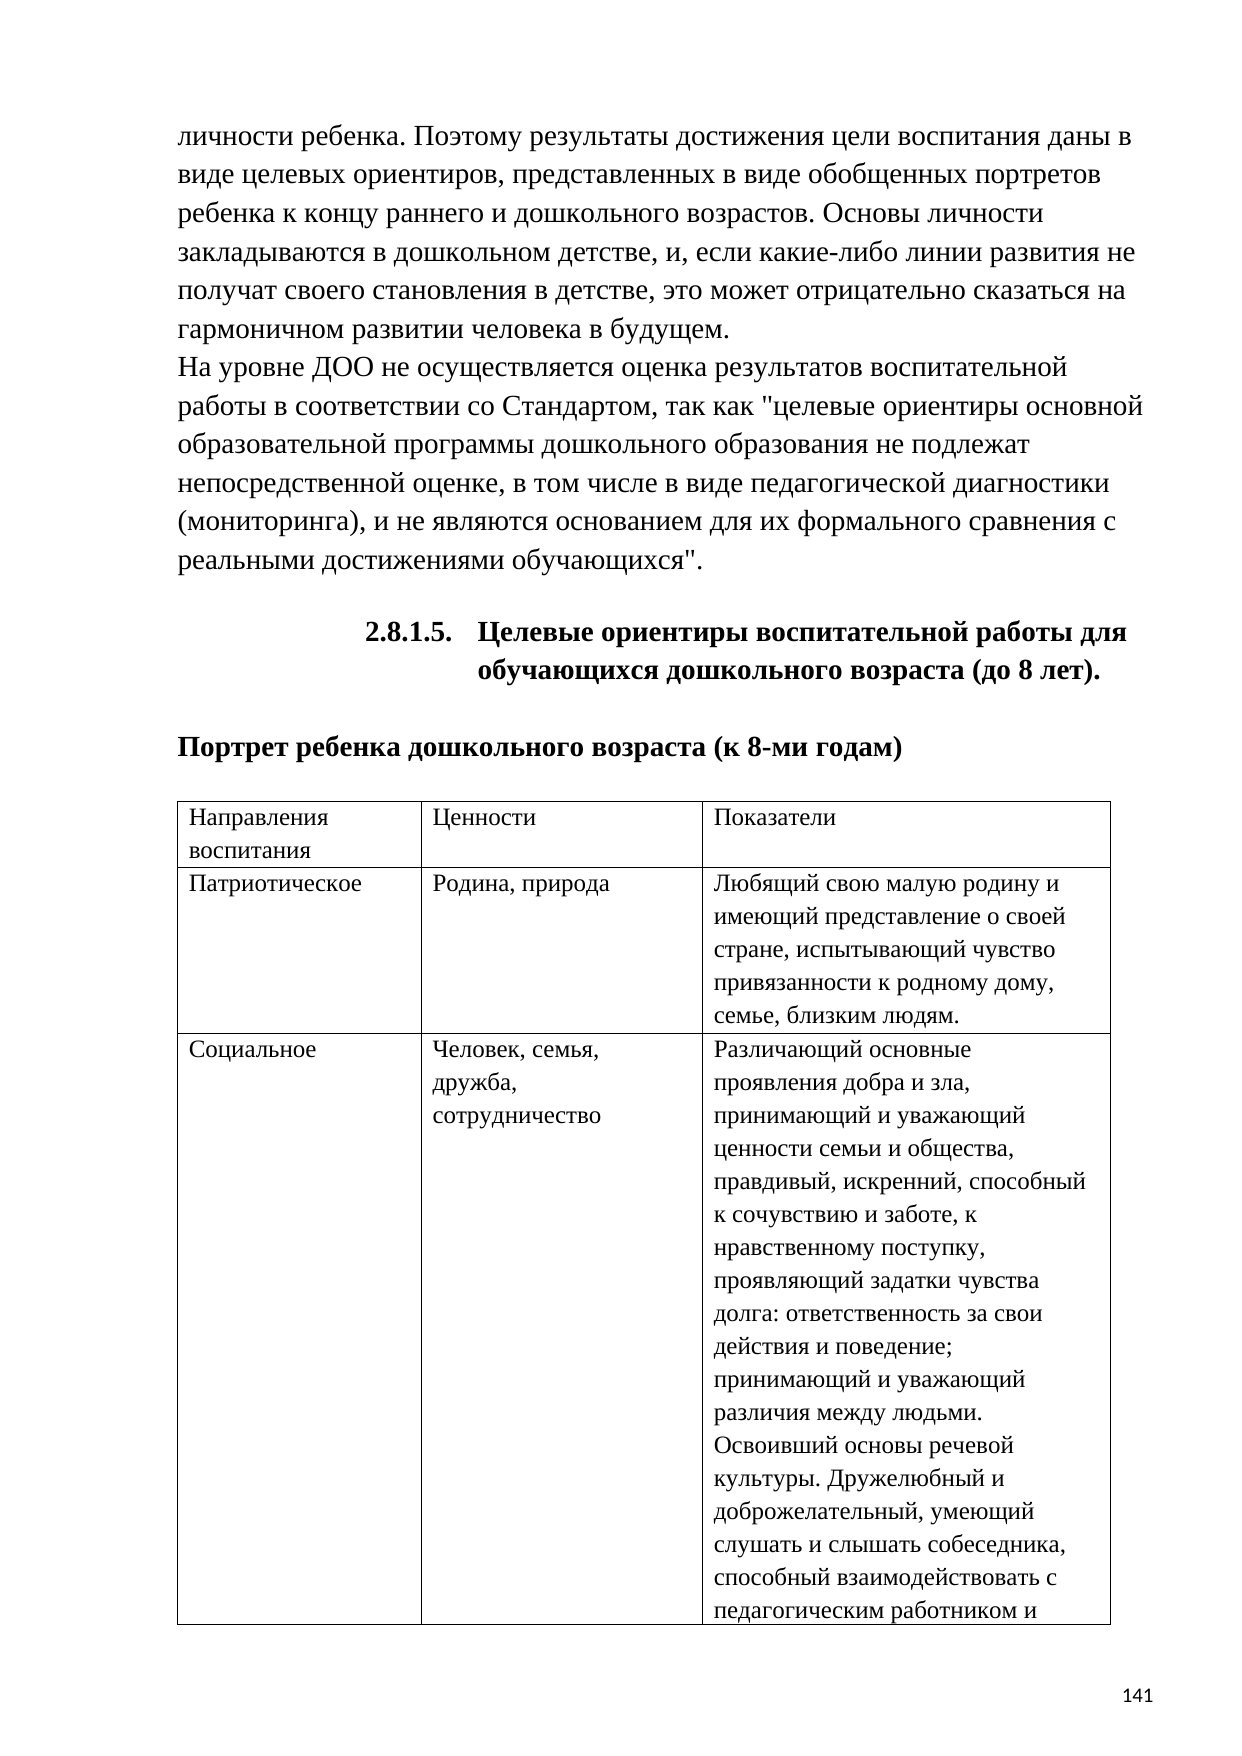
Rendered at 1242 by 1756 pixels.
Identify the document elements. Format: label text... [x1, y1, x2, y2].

text На уровне ДОО не осуществляется оценка результатов воспитательной работы в соответствии со Стандартом, так как "целевые ориентиры основной образовательной программы дошкольного образования не подлежат непосредственной оценке, в том числе в виде педагогической диагностики (мониторинга), и не являются основанием для их формального сравнения с реальными достижениями обучающихся". [177, 349, 1153, 576]
table_cell Любящий свою малую родину и имеющий представление о своей стране, испытывающий чувство привязанности к родному дому, семье, близким людям. [703, 868, 1110, 1033]
table_cell Патриотическое [178, 868, 421, 1033]
table_cell Социальное [178, 1034, 421, 1624]
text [177, 118, 1153, 344]
table_header Направления воспитания [178, 802, 421, 867]
table_header Ценности [422, 802, 702, 867]
table_header Показатели [703, 802, 1110, 867]
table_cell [422, 1034, 702, 1624]
table_cell Родина, природа [422, 868, 702, 1033]
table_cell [703, 1034, 1110, 1624]
list Целевые ориентиры воспитательной работы для обучающихся дошкольного возраста (до 8 лет). [365, 614, 1153, 686]
text Портрет ребенка дошкольного возраста (к 8-ми годам) [177, 729, 1153, 763]
